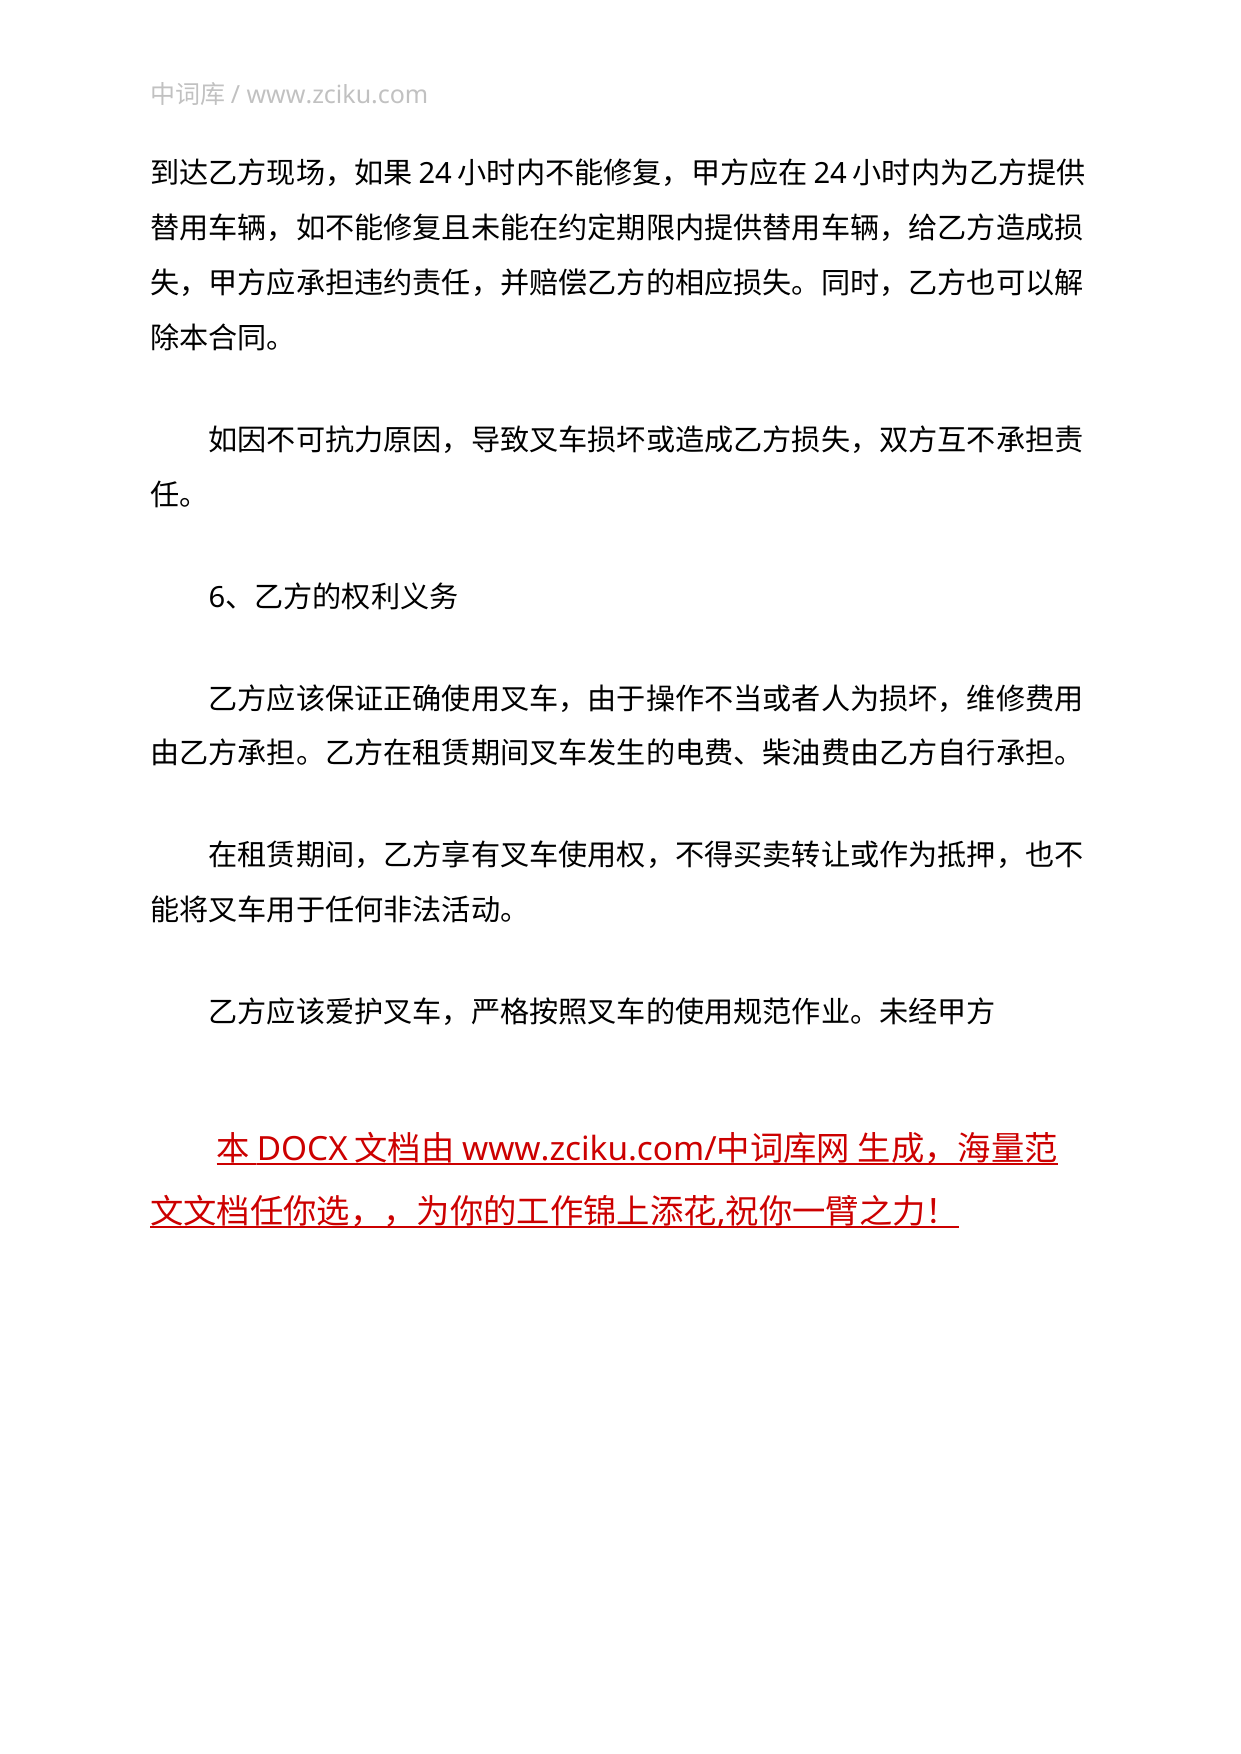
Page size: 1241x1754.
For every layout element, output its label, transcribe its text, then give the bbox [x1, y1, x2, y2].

text 在租赁期间，乙方享有叉车使用权，不得买卖转让或作为抵押，也不能将叉车用于任何非法活动。 [150, 832, 1090, 929]
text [150, 150, 1090, 357]
text 如因不可抗力原因，导致叉车损坏或造成乙方损失，双方互不承担责任。 [150, 417, 1090, 514]
text 乙方应该保证正确使用叉车，由于操作不当或者人为损坏，维修费用由乙方承担。乙方在租赁期间叉车发生的电费、柴油费由乙方自行承担。 [150, 675, 1090, 772]
text 6、乙方的权利义务 [150, 573, 1090, 616]
text 本DOCX文档由 www.zciku.com/中词库网 生成，海量范文文档任你选，，为你的工作锦上添花,祝你一臂之力！ [150, 1122, 1090, 1233]
text 乙方应该爱护叉车，严格按照叉车的使用规范作业。未经甲方 [150, 988, 1090, 1031]
